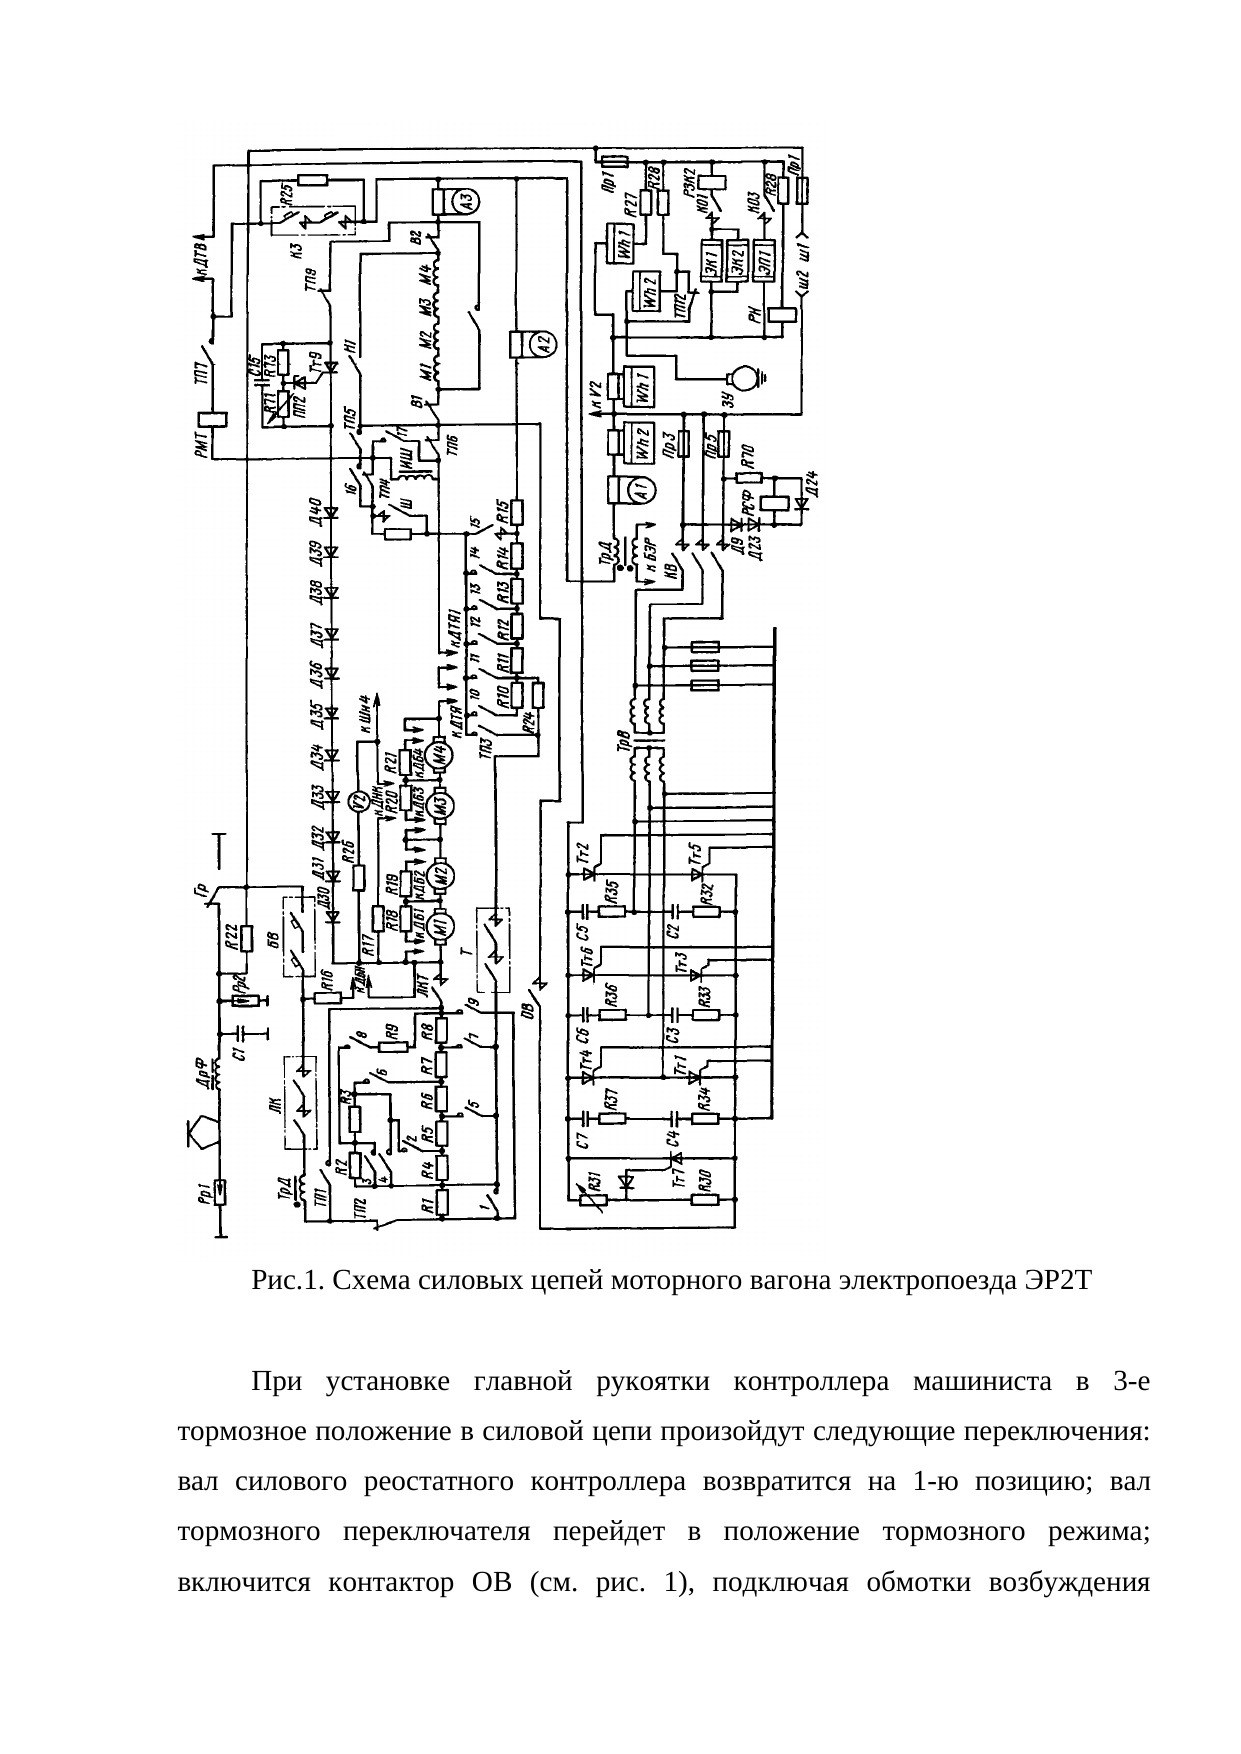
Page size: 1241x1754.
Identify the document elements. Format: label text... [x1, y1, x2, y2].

text Рис.1. Схема силовых цепей моторного вагона электропоезда ЭР2Т [177, 1262, 1152, 1296]
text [177, 1363, 1152, 1597]
picture [177, 118, 825, 1262]
